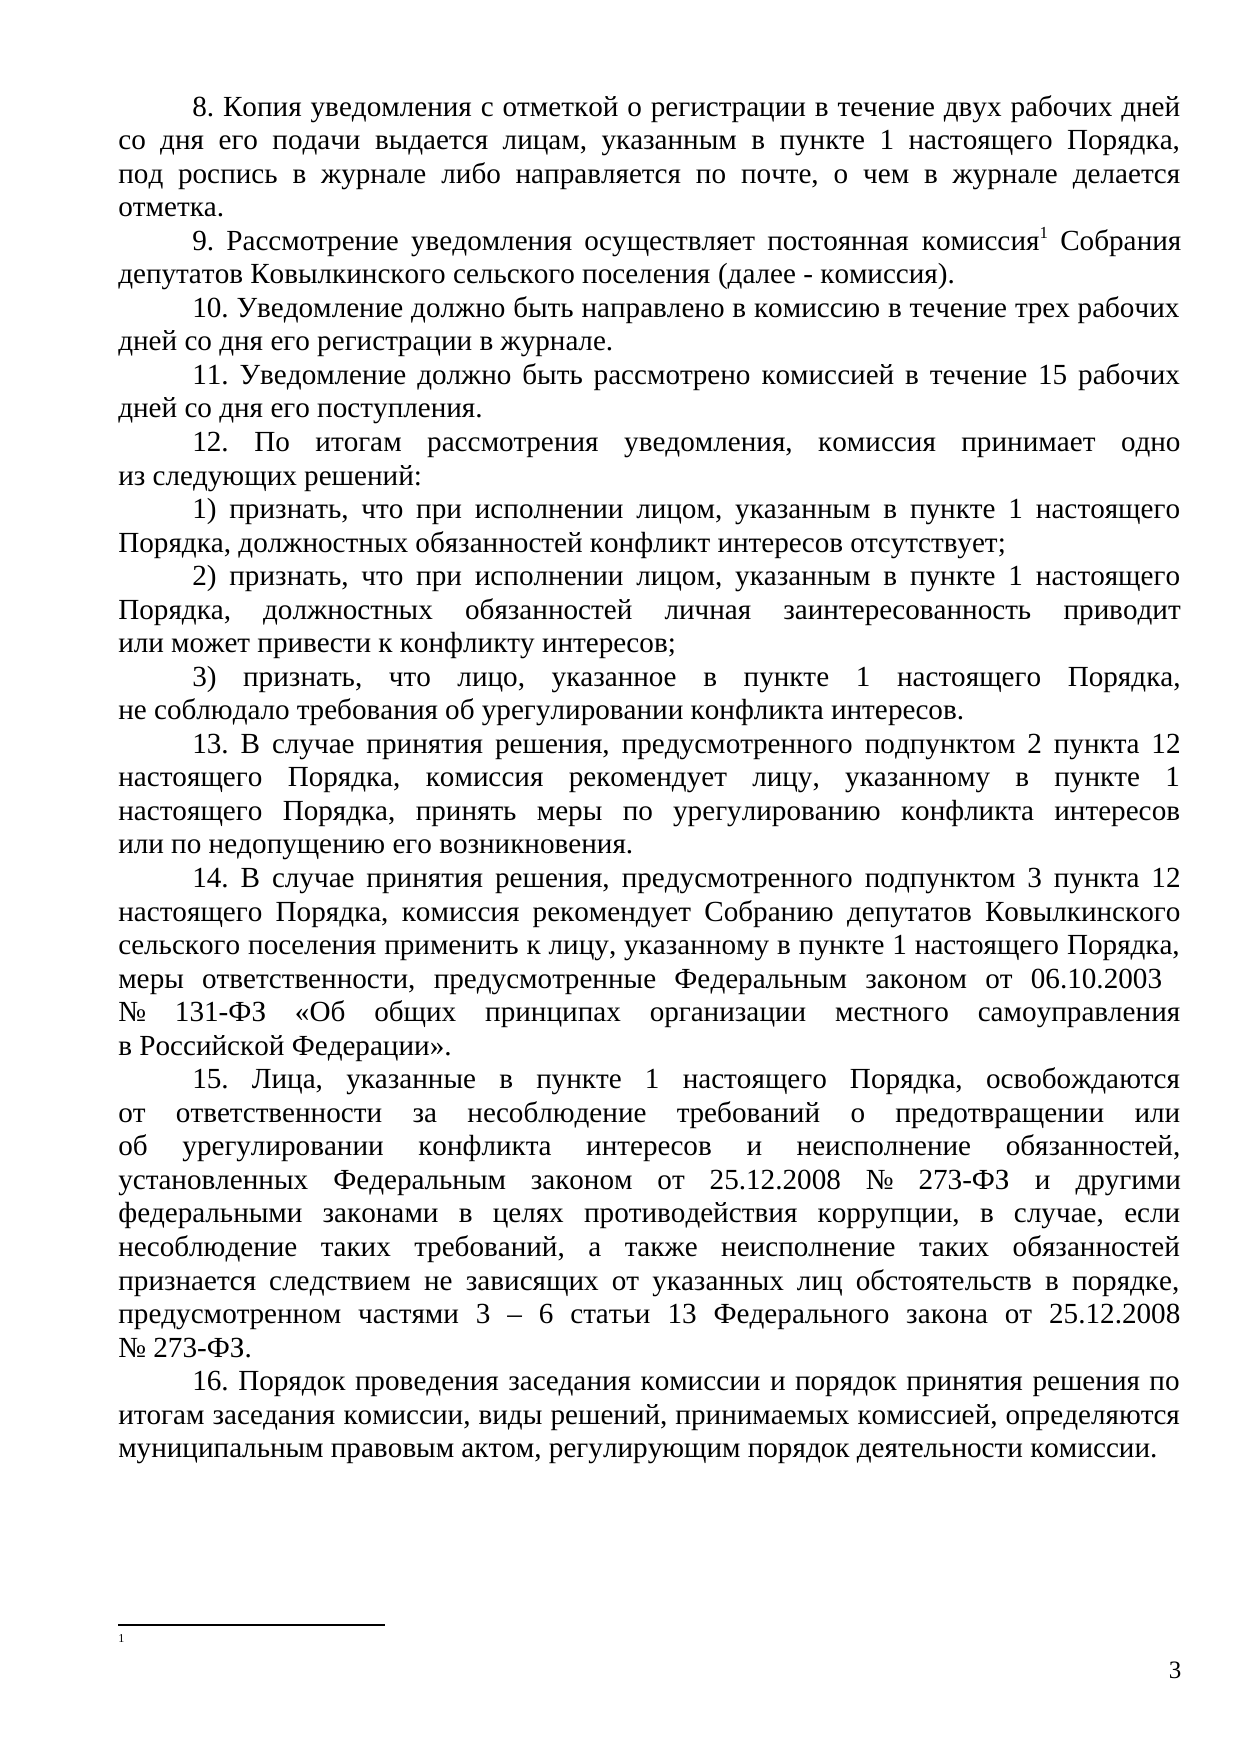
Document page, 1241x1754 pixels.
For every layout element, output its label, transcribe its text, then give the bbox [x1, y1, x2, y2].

text 15. Лица, указанные в пункте 1 настоящего Порядка, освобождаются от ответственности за несоблюдение требований о предотвращении или об урегулировании конфликта интересов и неисполнение обязанностей, установленных Федеральным законом от 25.12.2008 № 273-ФЗ и другими федеральными законами в целях противодействия коррупции, в случае, если несоблюдение таких требований, а также неисполнение таких обязанностей признается следствием не зависящих от указанных лиц обстоятельств в порядке, предусмотренном частями 3 – 6 статьи 13 Федерального закона от 25.12.2008 № 273-ФЗ. [118, 1061, 1181, 1363]
text 1) признать, что при исполнении лицом, указанным в пункте 1 настоящего Порядка, должностных обязанностей конфликт интересов отсутствует; [118, 491, 1181, 558]
text 10. Уведомление должно быть направлено в комиссию в течение трех рабочих дней со дня его регистрации в журнале. [118, 290, 1181, 357]
text 8. Копия уведомления с отметкой о регистрации в течение двух рабочих дней со дня его подачи выдается лицам, указанным в пункте 1 настоящего Порядка, под роспись в журнале либо направляется по почте, о чем в журнале делается отметка. [118, 89, 1181, 223]
text 11. Уведомление должно быть рассмотрено комиссией в течение 15 рабочих дней со дня его поступления. [118, 357, 1181, 424]
text 16. Порядок проведения заседания комиссии и порядок принятия решения по итогам заседания комиссии, виды решений, принимаемых комиссией, определяются муниципальным правовым актом, регулирующим порядок деятельности комиссии. [118, 1363, 1181, 1464]
text 14. В случае принятия решения, предусмотренного подпунктом 3 пункта 12 настоящего Порядка, комиссия рекомендует Собранию депутатов Ковылкинского сельского поселения применить к лицу, указанному в пункте 1 настоящего Порядка, меры ответственности, предусмотренные Федеральным законом от 06.10.2003 № 131-ФЗ «Об общих принципах организации местного самоуправления в Российской Федерации». [118, 860, 1181, 1061]
text 12. По итогам рассмотрения уведомления, комиссия принимает одно из следующих решений: [118, 424, 1181, 491]
text 3) признать, что лицо, указанное в пункте 1 настоящего Порядка, не соблюдало требования об урегулировании конфликта интересов. [118, 659, 1181, 726]
text 13. В случае принятия решения, предусмотренного подпунктом 2 пункта 12 настоящего Порядка, комиссия рекомендует лицу, указанному в пункте 1 настоящего Порядка, принять меры по урегулированию конфликта интересов или по недопущению его возникновения. [118, 726, 1181, 860]
text 9. Рассмотрение уведомления осуществляет постоянная комиссия Собрания депутатов Ковылкинского сельского поселения (далее - комиссия). [118, 223, 1181, 290]
text 2) признать, что при исполнении лицом, указанным в пункте 1 настоящего Порядка, должностных обязанностей личная заинтересованность приводит или может привести к конфликту интересов; [118, 558, 1181, 659]
